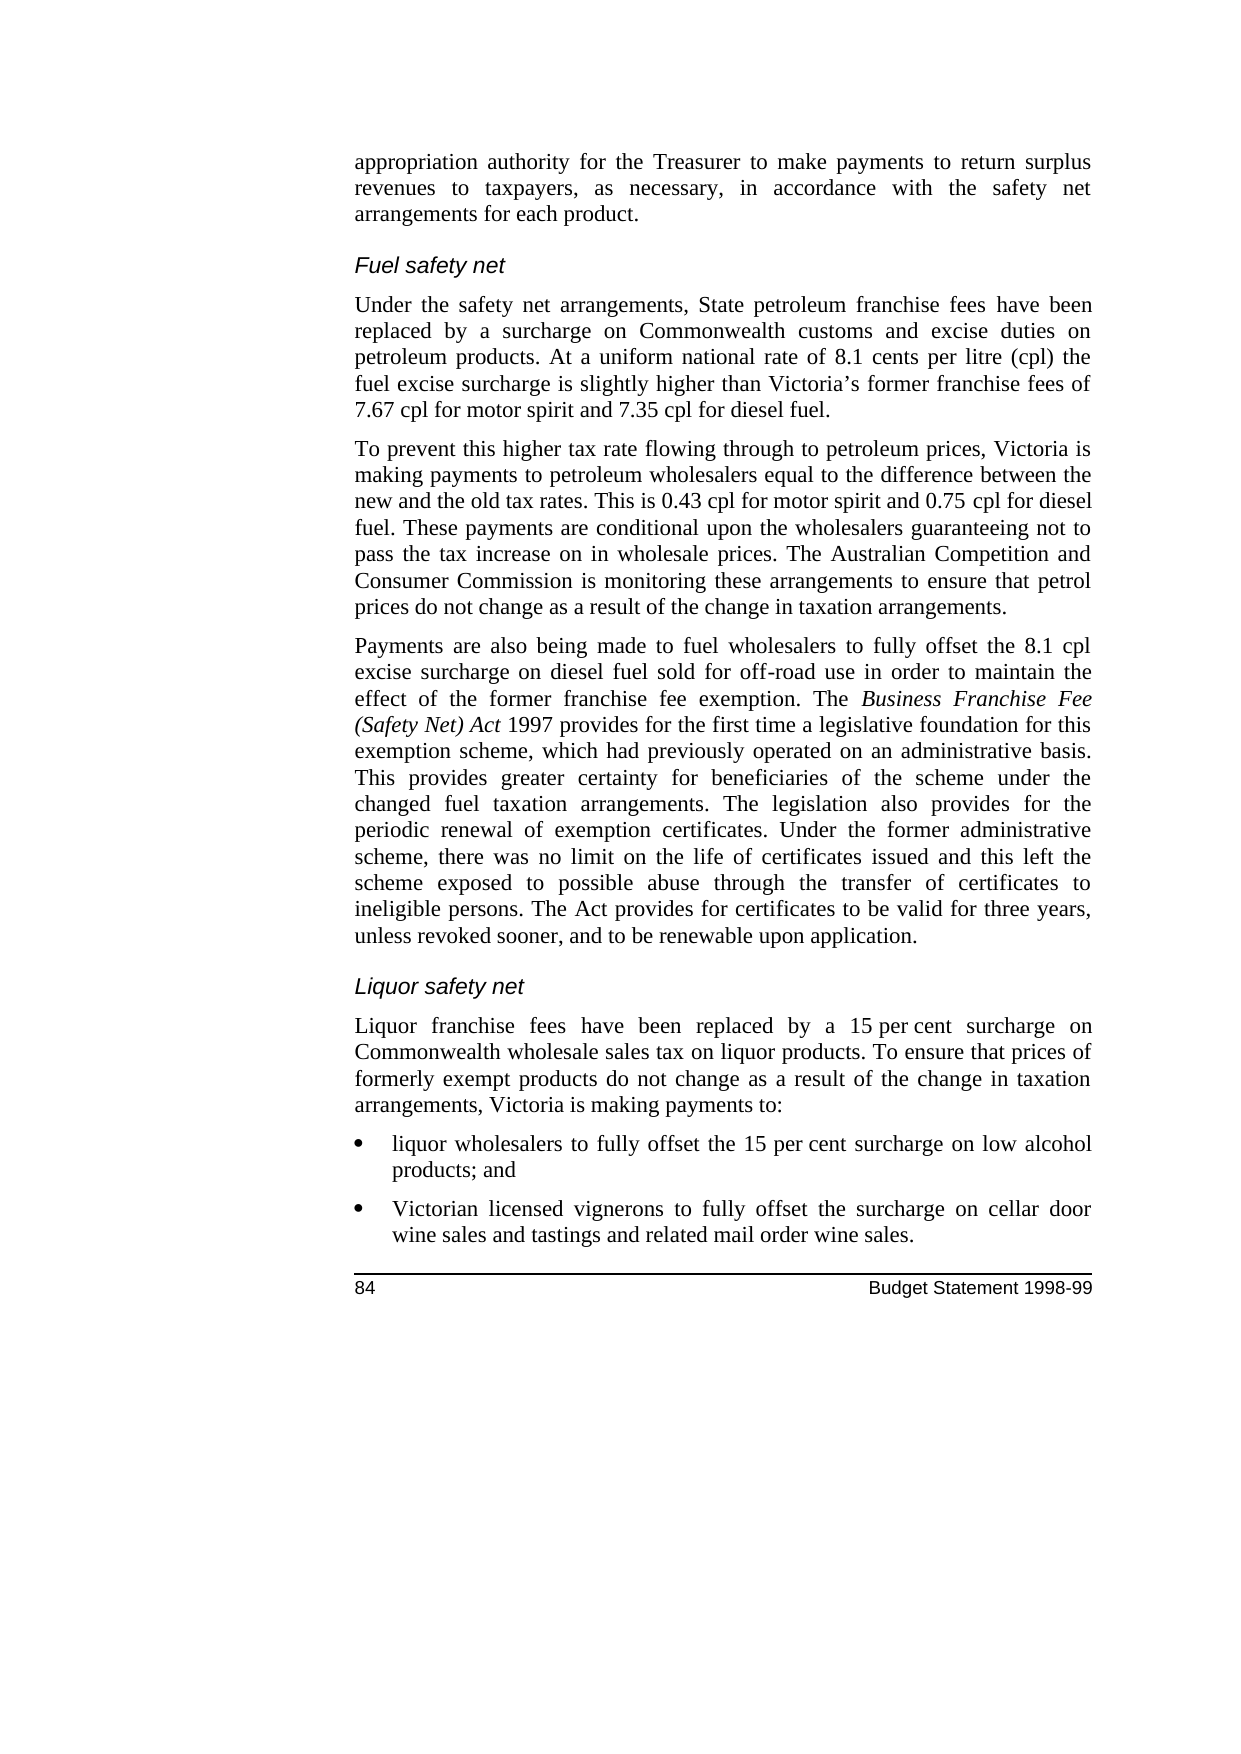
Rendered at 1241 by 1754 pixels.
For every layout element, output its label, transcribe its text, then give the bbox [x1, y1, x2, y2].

text Liquor franchise fees have been replaced by a 15 per cent surcharge on Commonwealth wholesale sales tax on liquor products. To ensure that prices of formerly exempt products do not change as a result of the change in taxation arrangements, Victoria is making payments to: [354, 1012, 1092, 1117]
subtitle Fuel safety net [354, 252, 1092, 278]
subtitle Liquor safety net [354, 973, 1092, 999]
list Victorian licensed vignerons to fully offset the surcharge on cellar door wine sales and tastings and related mail order wine sales. [354, 1195, 1092, 1248]
text To prevent this higher tax rate flowing through to petroleum prices, Victoria is making payments to petroleum wholesalers equal to the difference between the new and the old tax rates. This is 0.43 cpl for motor spirit and 0.75 cpl for diesel fuel. These payments are conditional upon the wholesalers guaranteeing not to pass the tax increase on in wholesale prices. The Australian Competition and Consumer Commission is monitoring these arrangements to ensure that petrol prices do not change as a result of the change in taxation arrangements. [354, 435, 1092, 619]
list liquor wholesalers to fully offset the 15 per cent surcharge on low alcohol products; and [354, 1130, 1092, 1183]
text Under the safety net arrangements, State petroleum franchise fees have been replaced by a surcharge on Commonwealth customs and excise duties on petroleum products. At a uniform national rate of 8.1 cents per litre (cpl) the fuel excise surcharge is slightly higher than Victoria’s former franchise fees of 7.67 cpl for motor spirit and 7.35 cpl for diesel fuel. [354, 291, 1092, 422]
text Payments are also being made to fuel wholesalers to fully offset the 8.1 cpl excise surcharge on diesel fuel sold for off-road use in order to maintain the effect of the former franchise fee exemption. The Business Franchise Fee (Safety Net) Act 1997 provides for the first time a legislative foundation for this exemption scheme, which had previously operated on an administrative basis. This provides greater certainty for beneficiaries of the scheme under the changed fuel taxation arrangements. The legislation also provides for the periodic renewal of exemption certificates. Under the former administrative scheme, there was no limit on the life of certificates issued and this left the scheme exposed to possible abuse through the transfer of certificates to ineligible persons. The Act provides for certificates to be valid for three years, unless revoked sooner, and to be renewable upon application. [354, 632, 1092, 948]
